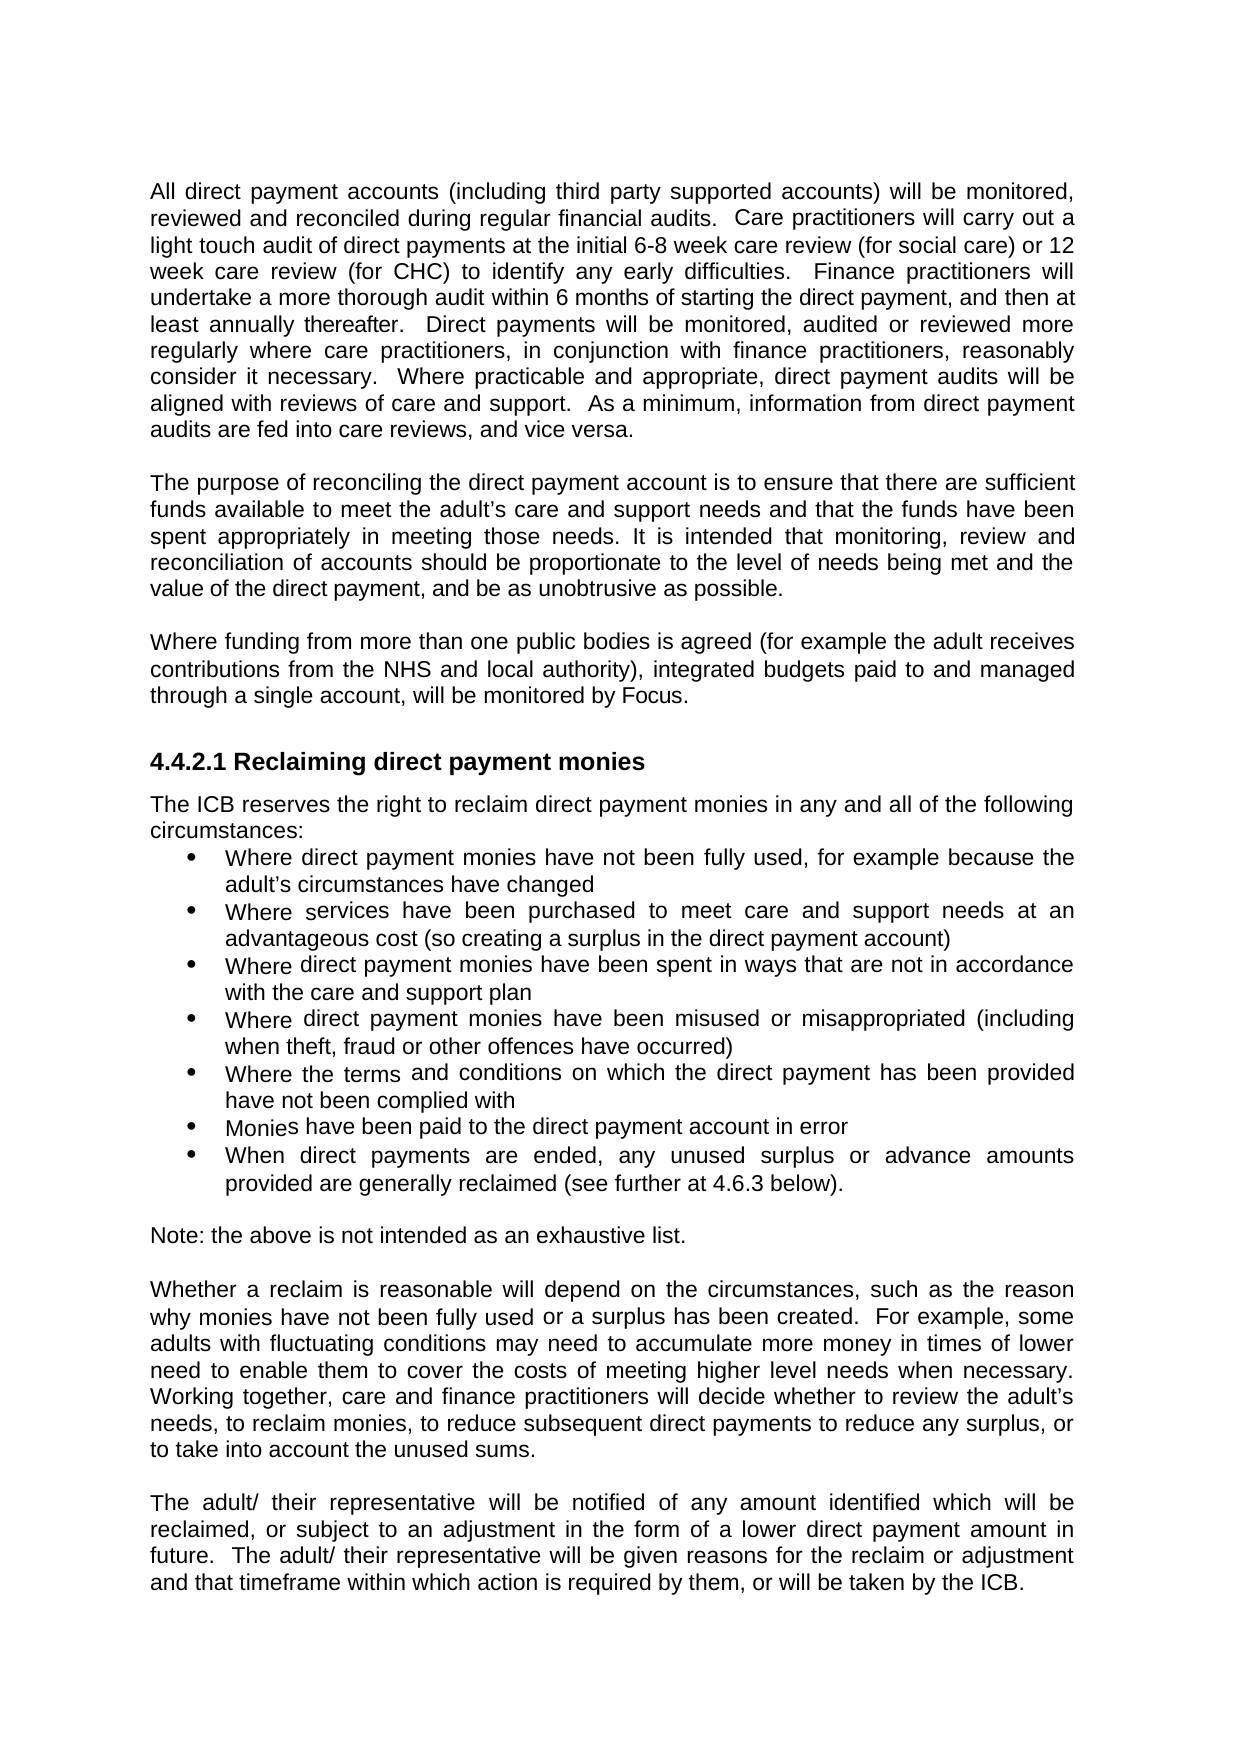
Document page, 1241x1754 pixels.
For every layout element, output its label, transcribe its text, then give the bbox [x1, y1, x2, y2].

text The adult/ their representative will be notified of any amount identified which will be reclaimed, or subject to an adjustment in the form of a lower direct payment amount in future. The adult/ their representative will be given reasons for the reclaim or adjustment and that timeframe within which action is required by them, or will be taken by the ICB. [150, 1488, 1075, 1595]
list Monies have been paid to the direct payment account in error [187, 1113, 1075, 1141]
text All direct payment accounts (including third party supported accounts) will be monitored, reviewed and reconciled during regular financial audits. Care practitioners will carry out a light touch audit of direct payments at the initial 6-8 week care review (for social care) or 12 week care review (for CHC) to identify any early difficulties. Finance practitioners will undertake a more thorough audit within 6 months of starting the direct payment, and then at least annually thereafter. Direct payments will be monitored, audited or reviewed more regularly where care practitioners, in conjunction with finance practitioners, reasonably consider it necessary. Where practicable and appropriate, direct payment audits will be aligned with reviews of care and support. As a minimum, information from direct payment audits are fed into care reviews, and vice versa. [150, 176, 1075, 442]
list Where the terms and conditions on which the direct payment has been provided have not been complied with [187, 1059, 1075, 1113]
subtitle 4.4.2.1 Reclaiming direct payment monies [150, 747, 1090, 776]
list Where direct payment monies have been misused or misappropriated (including when theft, fraud or other offences have occurred) [187, 1005, 1075, 1059]
text Whether a reclaim is reasonable will depend on the circumstances, such as the reason why monies have not been fully used or a surplus has been created. For example, some adults with fluctuating conditions may need to accumulate more money in times of lower need to enable them to cover the costs of meeting higher level needs when necessary. Working together, care and finance practitioners will decide whether to review the adult’s needs, to reclaim monies, to reduce subsequent direct payments to reduce any surplus, or to take into account the unused sums. [150, 1275, 1075, 1462]
text The purpose of reconciling the direct payment account is to ensure that there are sufficient funds available to meet the adult’s care and support needs and that the funds have been spent appropriately in meeting those needs. It is intended that monitoring, review and reconciliation of accounts should be proportionate to the level of needs being met and the value of the direct payment, and be as unobtrusive as possible. [150, 469, 1075, 602]
list Where services have been purchased to meet care and support needs at an advantageous cost (so creating a surplus in the direct payment account) [187, 897, 1075, 951]
list Where direct payment monies have been spent in ways that are not in accordance with the care and support plan [187, 951, 1075, 1005]
text The ICB reserves the right to reclaim direct payment monies in any and all of the following circumstances: [150, 791, 1075, 843]
text Note: the above is not intended as an exhaustive list. [150, 1222, 1075, 1249]
text Where funding from more than one public bodies is agreed (for example the adult receives contributions from the NHS and local authority), integrated budgets paid to and managed through a single account, will be monitored by Focus. [150, 628, 1075, 708]
list Where direct payment monies have not been fully used, for example because the adult’s circumstances have changed [187, 843, 1075, 897]
list When direct payments are ended, any unused surplus or advance amounts provided are generally reclaimed (see further at 4.6.3 below). [187, 1141, 1075, 1196]
